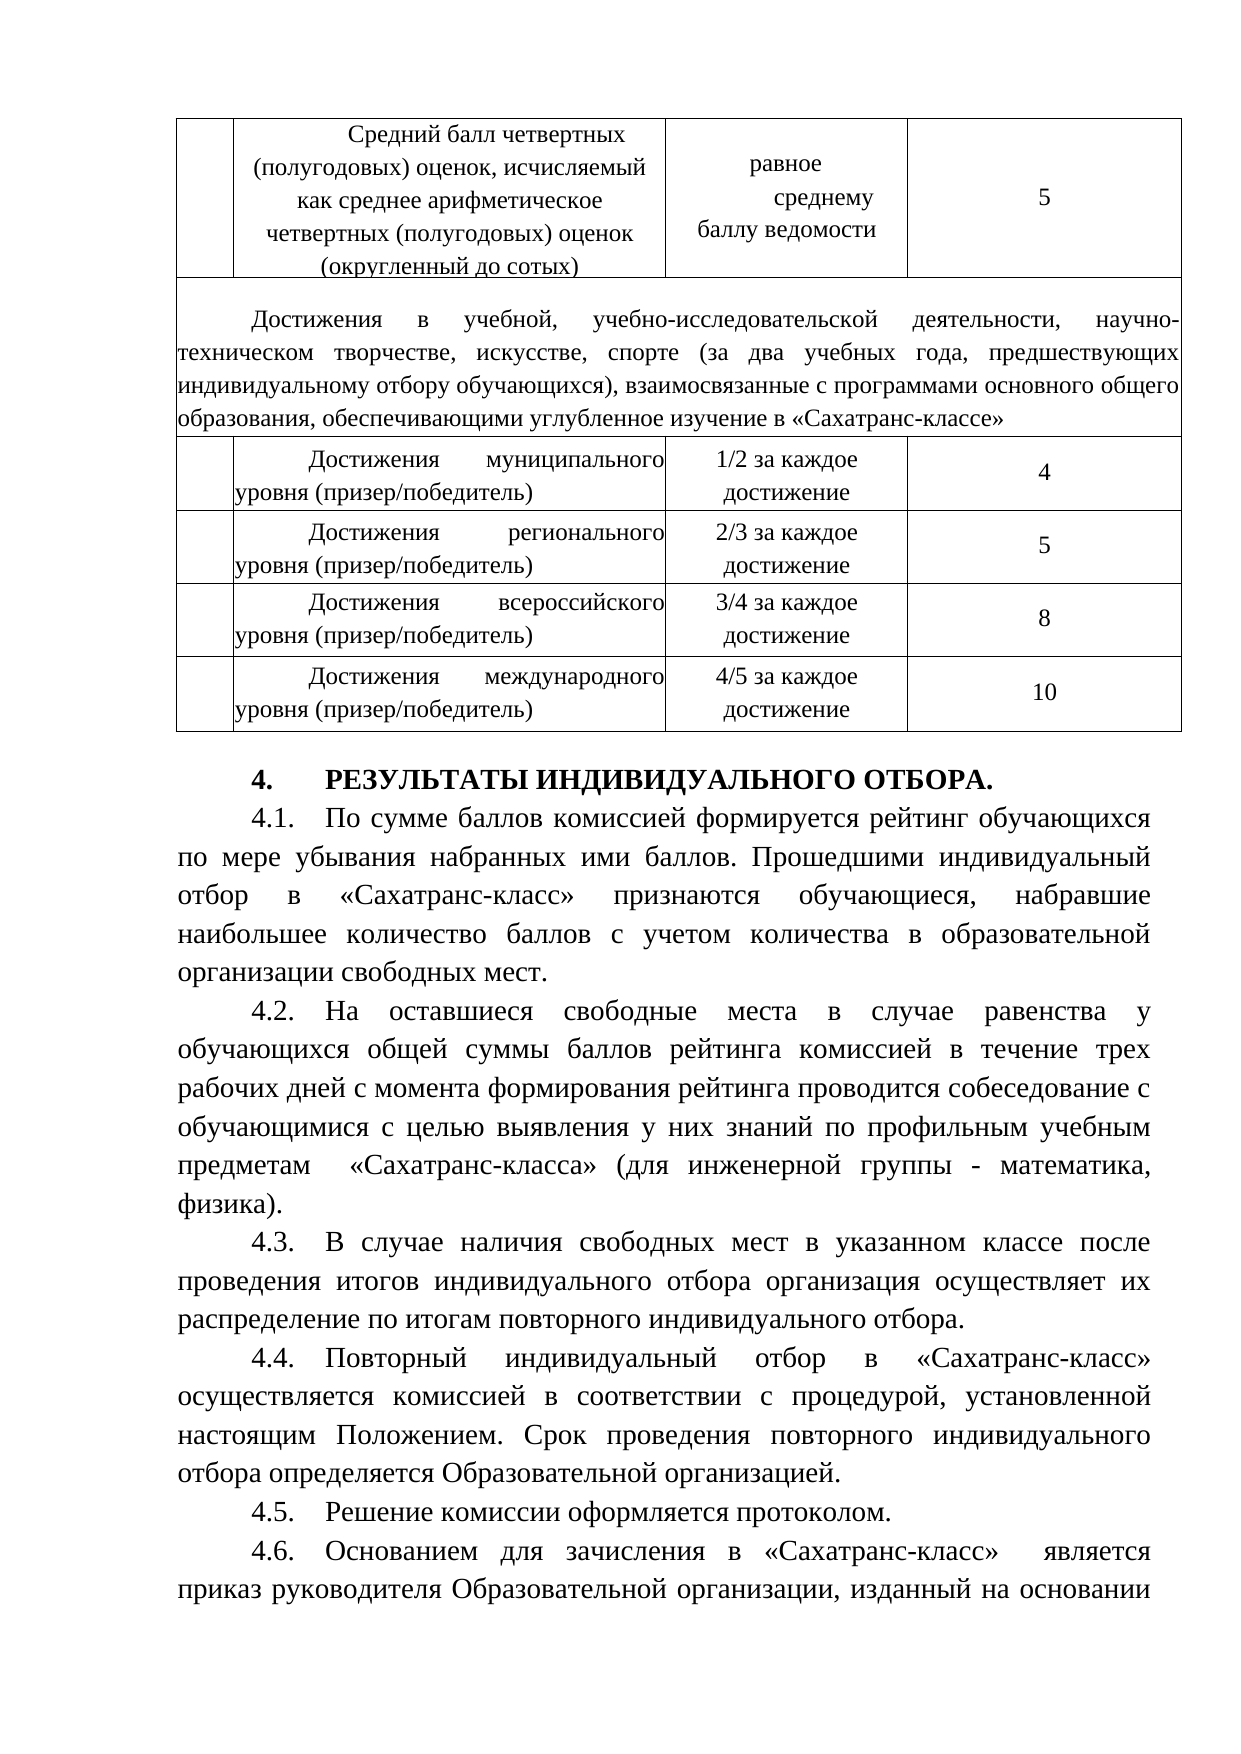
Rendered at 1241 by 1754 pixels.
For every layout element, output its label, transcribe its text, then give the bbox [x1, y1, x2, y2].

text 4.2. На оставшиеся свободные места в случае равенства у обучающихся общей суммы баллов рейтинга комиссией в течение трех рабочих дней с момента формирования рейтинга проводится собеседование с обучающимися с целью выявления у них знаний по профильным учебным предметам «Сахатранс-класса» (для инженерной группы - математика, физика). [177, 993, 1152, 1219]
table_cell 3/4 за каждое достижение [666, 584, 907, 656]
table_cell 8 [908, 584, 1181, 656]
table_cell 1/2 за каждое достижение [666, 437, 907, 509]
table_cell Достижения регионального уровня (призер/победитель) [234, 511, 665, 583]
table_cell [177, 584, 233, 656]
table_cell [177, 511, 233, 583]
table_cell Достижения международного уровня (призер/победитель) [234, 657, 665, 731]
table_cell 5 [908, 119, 1181, 277]
table_cell [177, 657, 233, 731]
table_cell Средний балл четвертных (полугодовых) оценок, исчисляемый как среднее арифметическое четвертных (полугодовых) оценок (округленный до сотых) [234, 119, 665, 277]
table_cell [177, 437, 233, 509]
table_cell 4/5 за каждое достижение [666, 657, 907, 731]
text 4.1. По сумме баллов комиссией формируется рейтинг обучающихся по мере убывания набранных ими баллов. Прошедшими индивидуальный отбор в «Сахатранс-класс» признаются обучающиеся, набравшие наибольшее количество баллов с учетом количества в образовательной организации свободных мест. [177, 800, 1152, 988]
table_cell Достижения всероссийского уровня (призер/победитель) [234, 584, 665, 656]
text 4.3. В случае наличия свободных мест в указанном классе после проведения итогов индивидуального отбора организация осуществляет их распределение по итогам повторного индивидуального отбора. [177, 1224, 1152, 1335]
table_cell 10 [908, 657, 1181, 731]
text 4.4. Повторный индивидуальный отбор в «Сахатранс-класс» осуществляется комиссией в соответствии с процедурой, установленной настоящим Положением. Срок проведения повторного индивидуального отбора определяется Образовательной организацией. [177, 1340, 1152, 1489]
table_cell 4 [908, 437, 1181, 509]
table_cell 5 [908, 511, 1181, 583]
text 4. РЕЗУЛЬТАТЫ ИНДИВИДУАЛЬНОГО ОТБОРА. [177, 762, 1152, 795]
table_cell [177, 119, 233, 277]
text 4.5. Решение комиссии оформляется протоколом. [177, 1494, 1152, 1528]
table_cell Достижения в учебной, учебно-исследовательской деятельности, научно- техническом творчестве, искусстве, спорте (за два учебных года, предшествующих индивидуальному отбору обучающихся), взаимосвязанные с программами основного общего образования, обеспечивающими углубленное изучение в «Сахатранс-классе» [177, 278, 1181, 436]
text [177, 1533, 1152, 1605]
table_cell Достижения муниципального уровня (призер/победитель) [234, 437, 665, 509]
table_cell равное среднему баллу ведомости [666, 119, 907, 277]
table_cell 2/3 за каждое достижение [666, 511, 907, 583]
